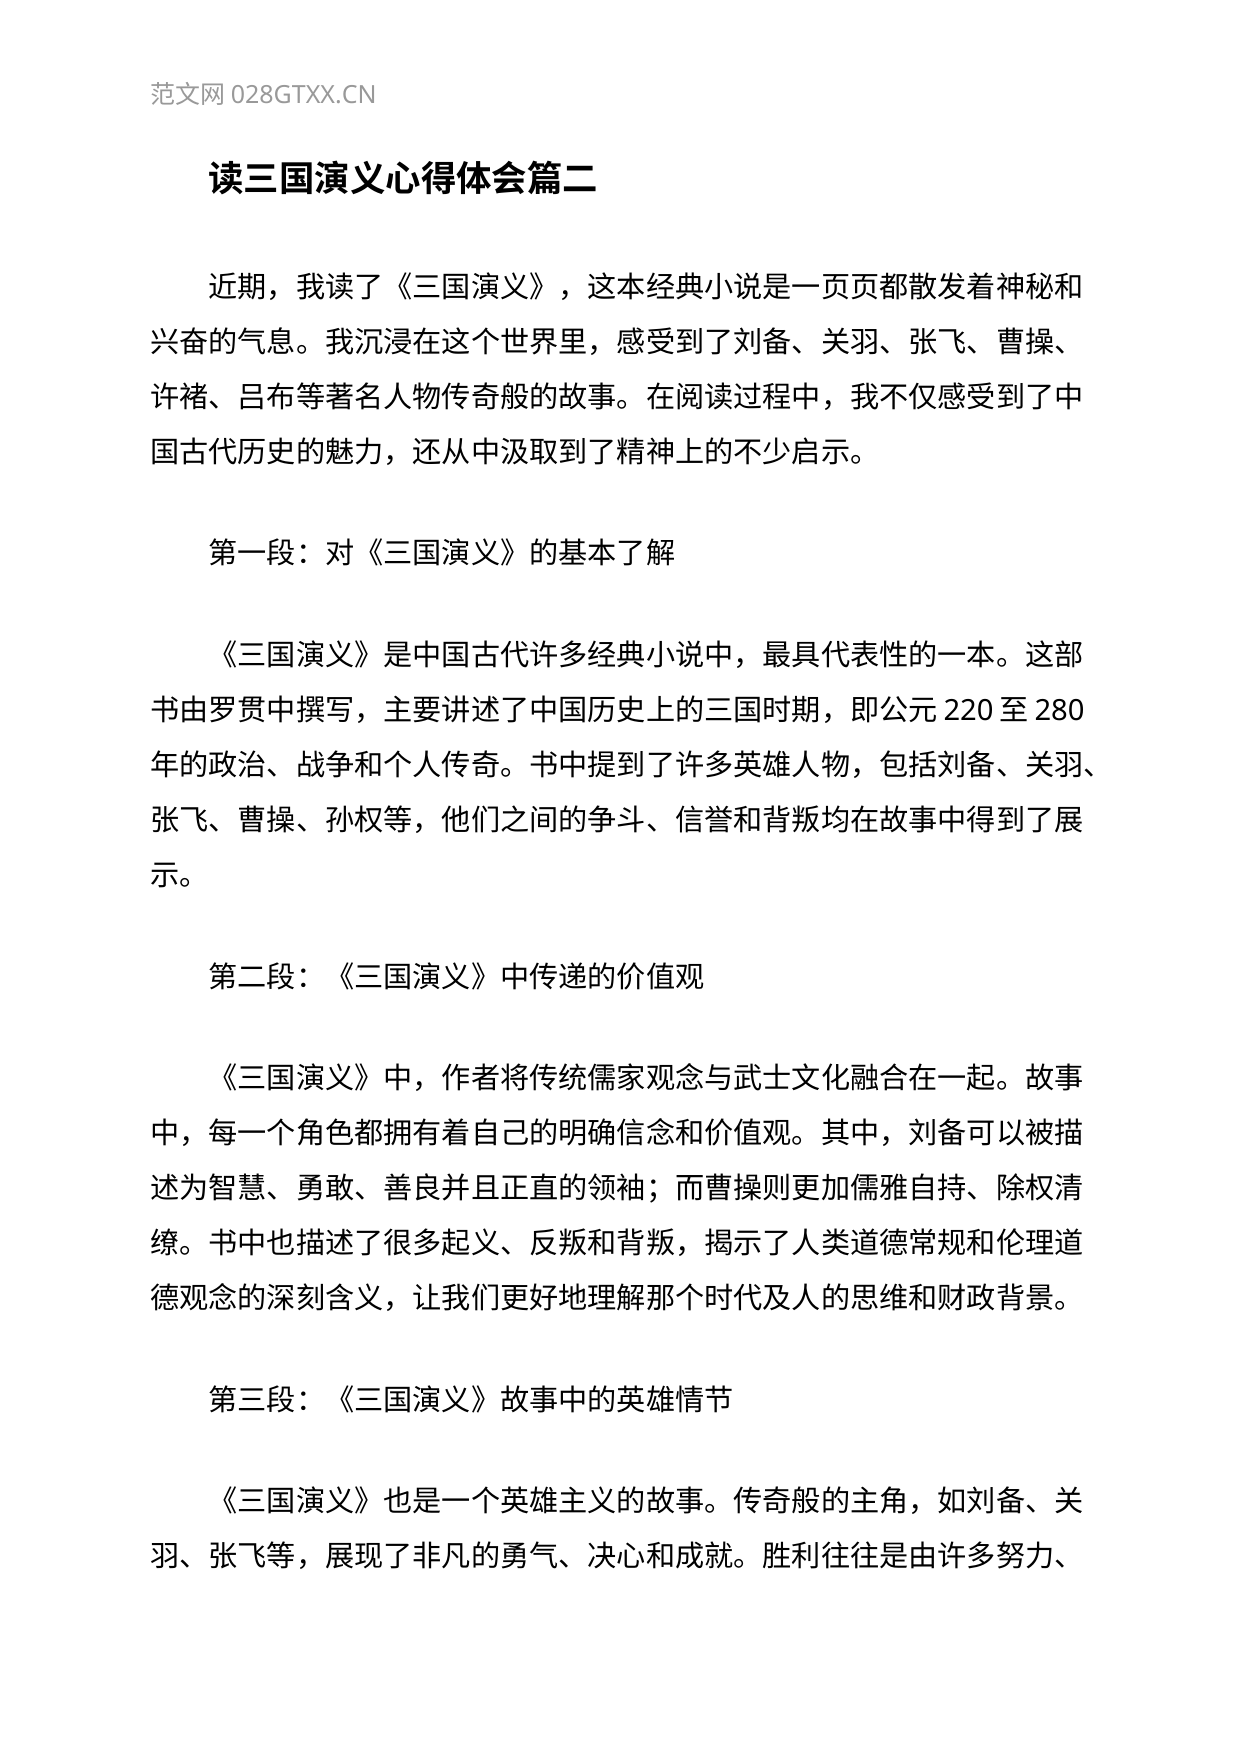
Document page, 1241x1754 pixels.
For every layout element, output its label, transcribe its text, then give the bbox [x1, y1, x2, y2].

text 近期，我读了《三国演义》，这本经典小说是一页页都散发着神秘和兴奋的气息。我沉浸在这个世界里，感受到了刘备、关羽、张飞、曹操、许褚、吕布等著名人物传奇般的故事。在阅读过程中，我不仅感受到了中国古代历史的魅力，还从中汲取到了精神上的不少启示。 [150, 263, 1090, 470]
text 《三国演义》是中国古代许多经典小说中，最具代表性的一本。这部书由罗贯中撰写，主要讲述了中国历史上的三国时期，即公元220至280年的政治、战争和个人传奇。书中提到了许多英雄人物，包括刘备、关羽、张飞、曹操、孙权等，他们之间的争斗、信誉和背叛均在故事中得到了展示。 [150, 632, 1090, 894]
text 读三国演义心得体会篇二 [150, 150, 1090, 201]
text 《三国演义》中，作者将传统儒家观念与武士文化融合在一起。故事中，每一个角色都拥有着自己的明确信念和价值观。其中，刘备可以被描述为智慧、勇敢、善良并且正直的领袖；而曹操则更加儒雅自持、除权清缭。书中也描述了很多起义、反叛和背叛，揭示了人类道德常规和伦理道德观念的深刻含义，让我们更好地理解那个时代及人的思维和财政背景。 [150, 1055, 1090, 1317]
text 第二段：《三国演义》中传递的价值观 [150, 953, 1090, 995]
text 第三段：《三国演义》故事中的英雄情节 [150, 1376, 1090, 1418]
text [150, 1478, 1090, 1575]
text 第一段：对《三国演义》的基本了解 [150, 530, 1090, 572]
